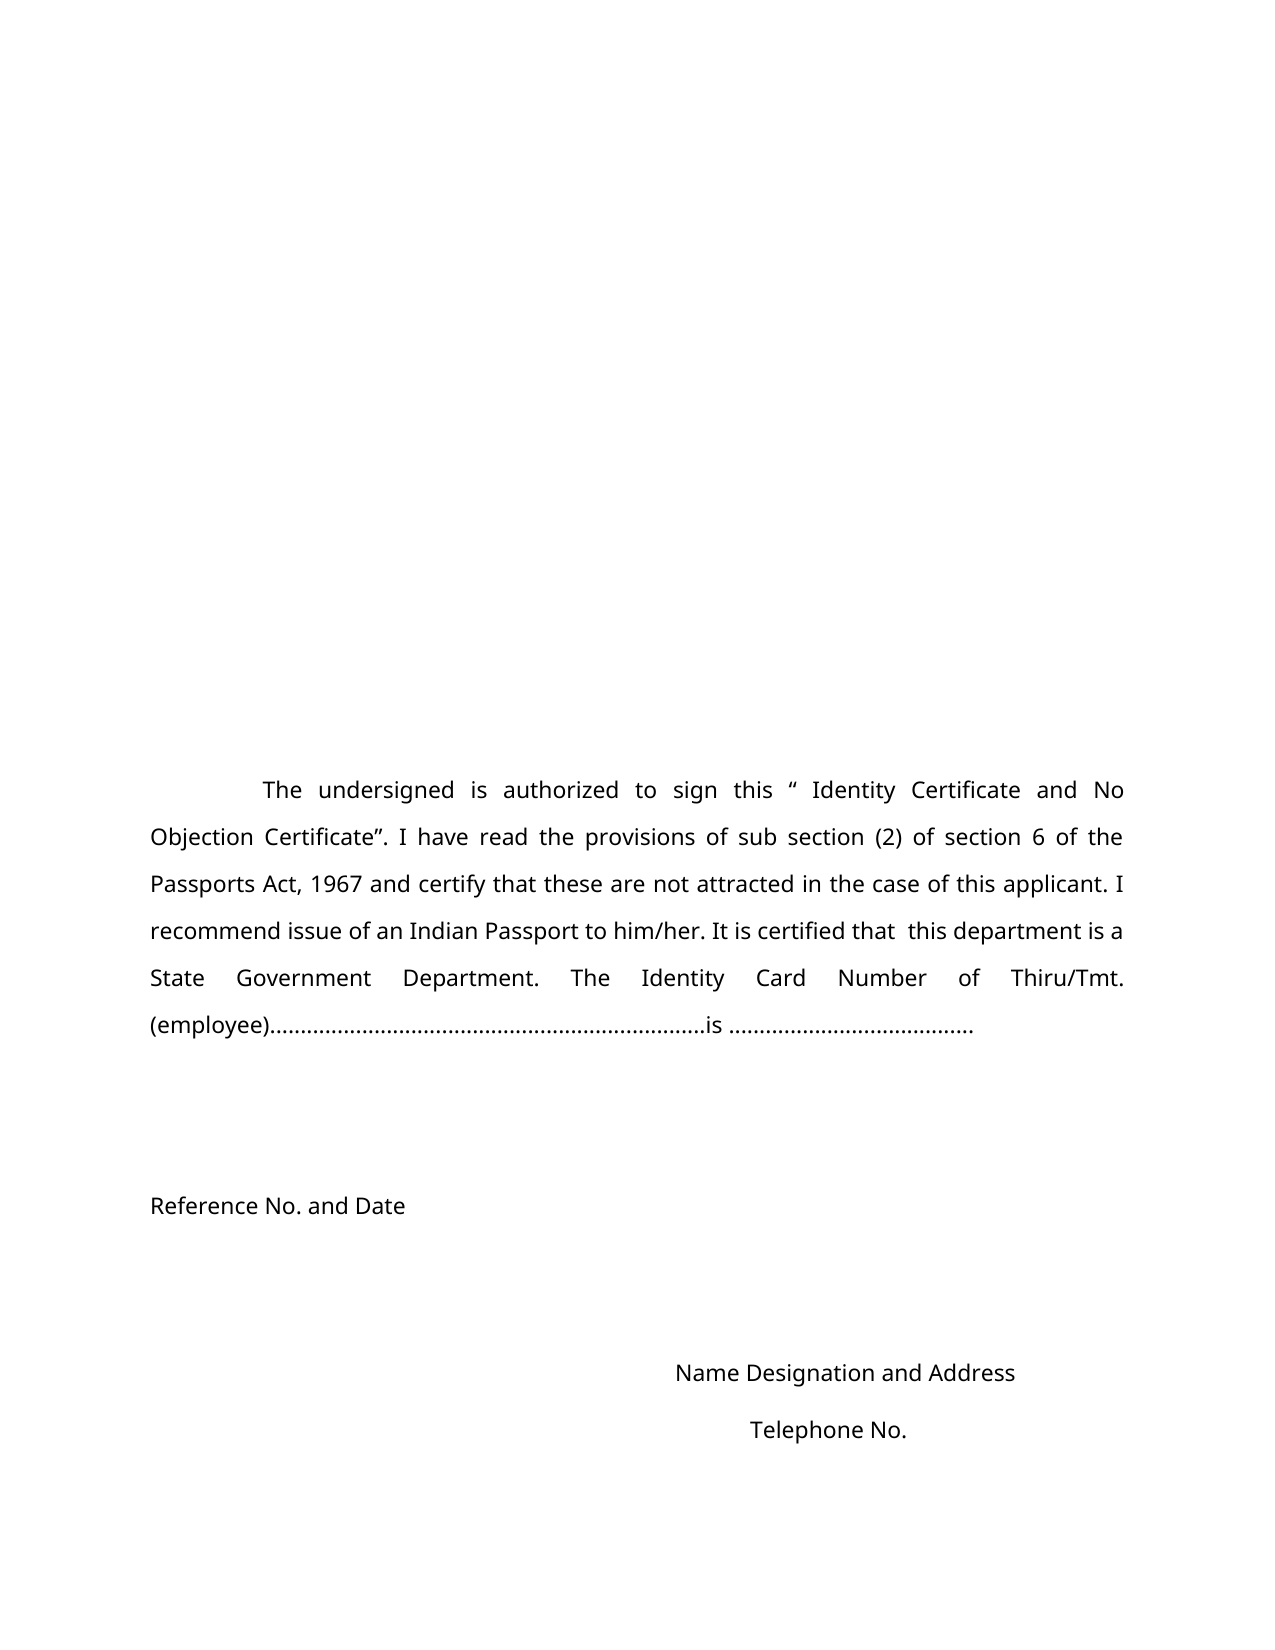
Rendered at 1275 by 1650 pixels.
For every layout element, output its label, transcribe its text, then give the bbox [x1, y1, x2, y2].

text The undersigned is authorized to sign this “ Identity Certificate and No Objection Certificate”. I have read the provisions of sub section (2) of section 6 of the Passports Act, 1967 and certify that these are not attracted in the case of this applicant. I recommend issue of an Indian Passport to him/her. It is certified that this department is a State Government Department. The Identity Card Number of Thiru/Tmt.(employee).......................................................................is ........................................ [150, 774, 1125, 1040]
text Reference No. and Date [150, 1190, 1125, 1221]
text Name Designation and Address [150, 1357, 1125, 1388]
text Telephone No. [150, 1414, 1125, 1445]
